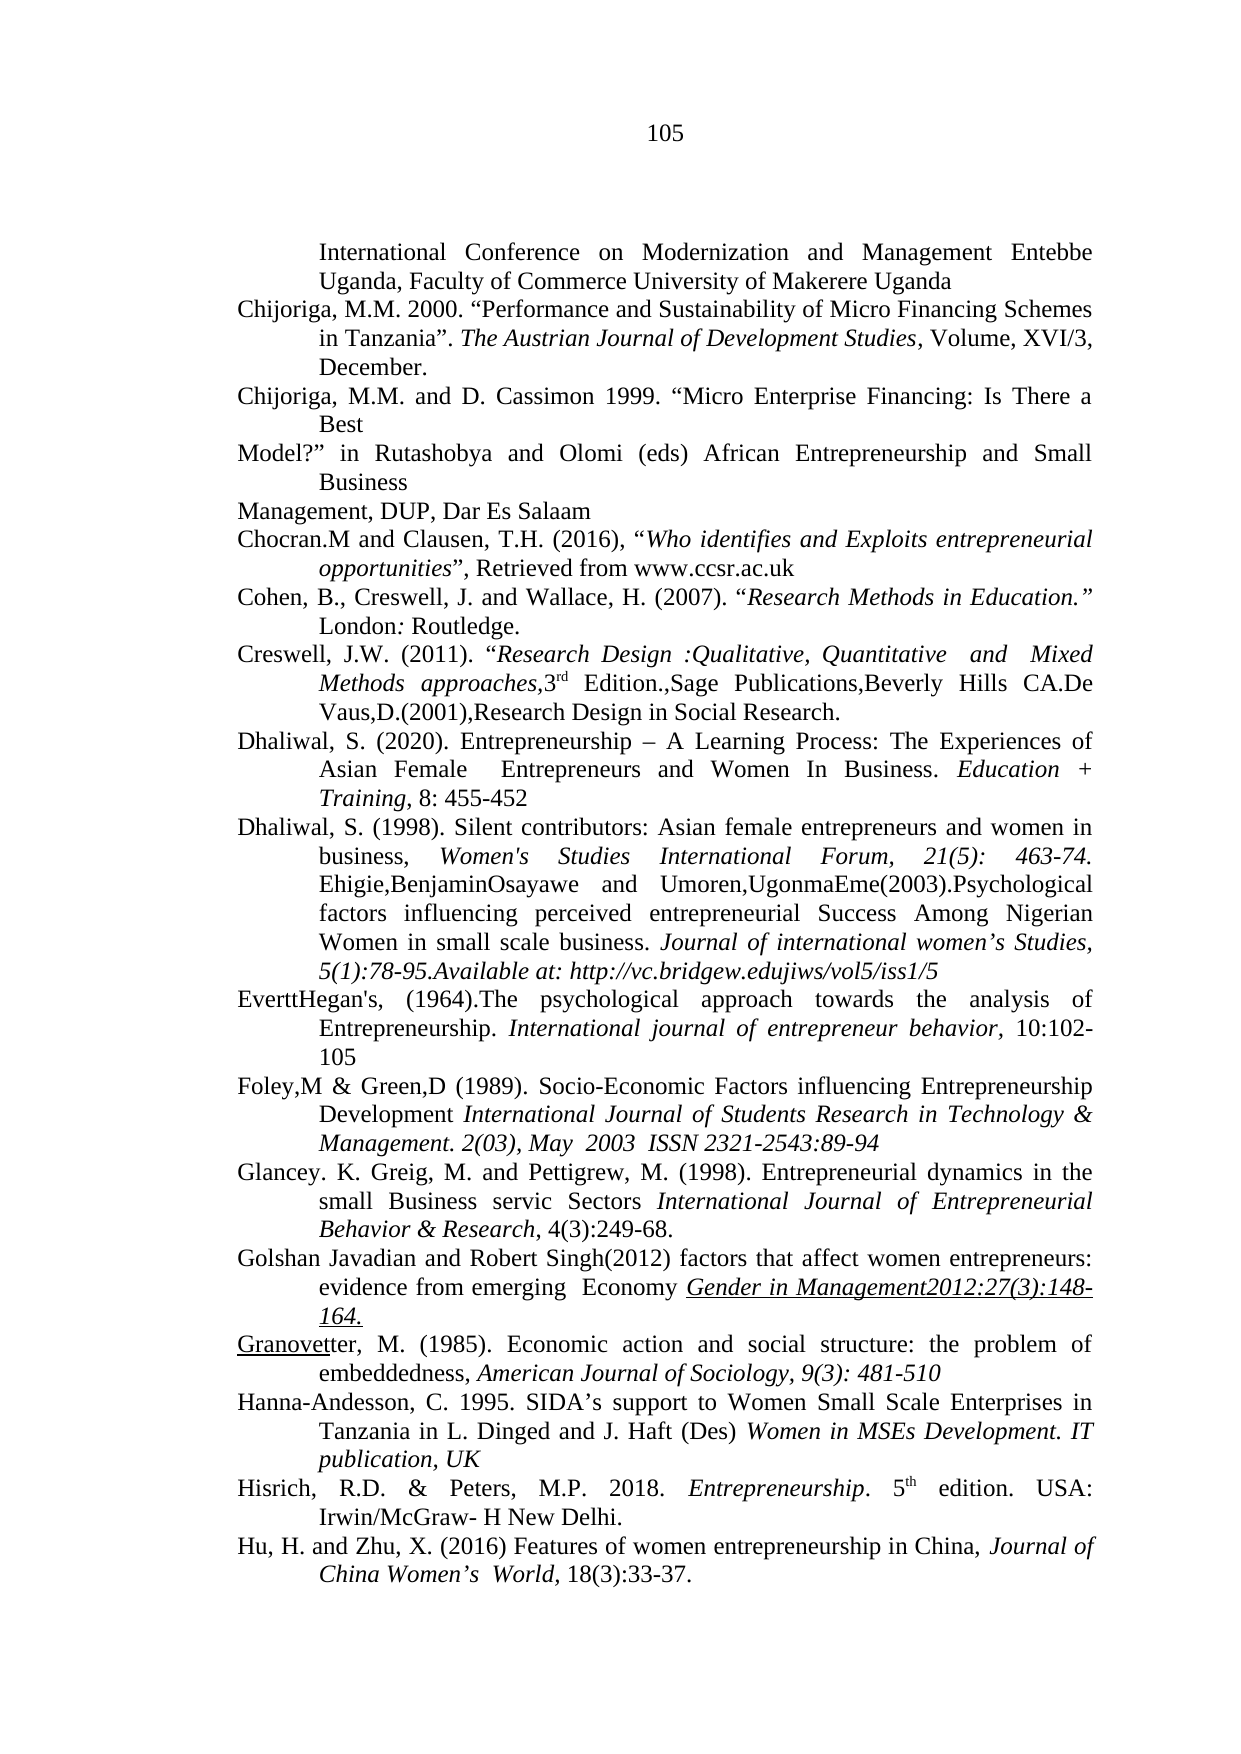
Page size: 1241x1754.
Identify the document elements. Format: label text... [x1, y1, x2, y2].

text Chijoriga, M.M. and D. Cassimon 1999. “Micro Enterprise Financing: Is There a Best [237, 381, 1093, 438]
text Hu, H. and Zhu, X. (2016) Features of women entrepreneurship in China, Journal of China Women’s World, 18(3):33-37. [237, 1531, 1093, 1588]
text Management, DUP, Dar Es Salaam [237, 496, 1093, 524]
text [237, 237, 1093, 294]
text Chocran.M and Clausen, T.H. (2016), “Who identifies and Exploits entrepreneurial opportunities”, Retrieved from www.ccsr.ac.uk [237, 524, 1093, 582]
text Creswell, J.W. (2011). “Research Design :Qualitative, Quantitative and Mixed Methods approaches,3rd Edition.,Sage Publications,Beverly Hills CA.De Vaus,D.(2001),Research Design in Social Research. [237, 639, 1093, 726]
text EverttHegan's, (1964).The psychological approach towards the analysis of Entrepreneurship. International journal of entrepreneur behavior, 10:102-105 [237, 984, 1093, 1071]
text Golshan Javadian and Robert Singh(2012) factors that affect women entrepreneurs: evidence from emerging Economy Gender in Management2012:27(3):148-164. [237, 1243, 1093, 1329]
text Hanna-Andesson, C. 1995. SIDA’s support to Women Small Scale Enterprises in Tanzania in L. Dinged and J. Haft (Des) Women in MSEs Development. IT publication, UK [237, 1387, 1093, 1473]
text Hisrich, R.D. & Peters, M.P. 2018. Entrepreneurship. 5th edition. USA: Irwin/McGraw- H New Delhi. [237, 1473, 1093, 1531]
text Model?” in Rutashobya and Olomi (eds) African Entrepreneurship and Small Business [237, 438, 1093, 496]
text Cohen, B., Creswell, J. and Wallace, H. (2007). “Research Methods in Education.” London: Routledge. [237, 582, 1093, 639]
text Granovetter, M. (1985). Economic action and social structure: the problem of embeddedness, American Journal of Sociology, 9(3): 481-510 [237, 1329, 1093, 1387]
text Dhaliwal, S. (2020). Entrepreneurship – A Learning Process: The Experiences of Asian Female Entrepreneurs and Women In Business. Education + Training, 8: 455-452 [237, 726, 1093, 812]
text Glancey. K. Greig, M. and Pettigrew, M. (1998). Entrepreneurial dynamics in the small Business servic Sectors International Journal of Entrepreneurial Behavior & Research, 4(3):249-68. [237, 1157, 1093, 1243]
text Dhaliwal, S. (1998). Silent contributors: Asian female entrepreneurs and women in business, Women's Studies International Forum, 21(5): 463-74. Ehigie,BenjaminOsayawe and Umoren,UgonmaEme(2003).Psychological factors influencing perceived entrepreneurial Success Among Nigerian Women in small scale business. Journal of international women’s Studies, 5(1):78-95.Available at: http://vc.bridgew.edujiws/vol5/iss1/5 [237, 812, 1093, 984]
text Chijoriga, M.M. 2000. “Performance and Sustainability of Micro Financing Schemes in Tanzania”. The Austrian Journal of Development Studies, Volume, XVI/3, December. [237, 294, 1093, 381]
text Foley,M & Green,D (1989). Socio-Economic Factors influencing Entrepreneurship Development International Journal of Students Research in Technology & Management. 2(03), May 2003 ISSN 2321-2543:89-94 [237, 1071, 1093, 1157]
